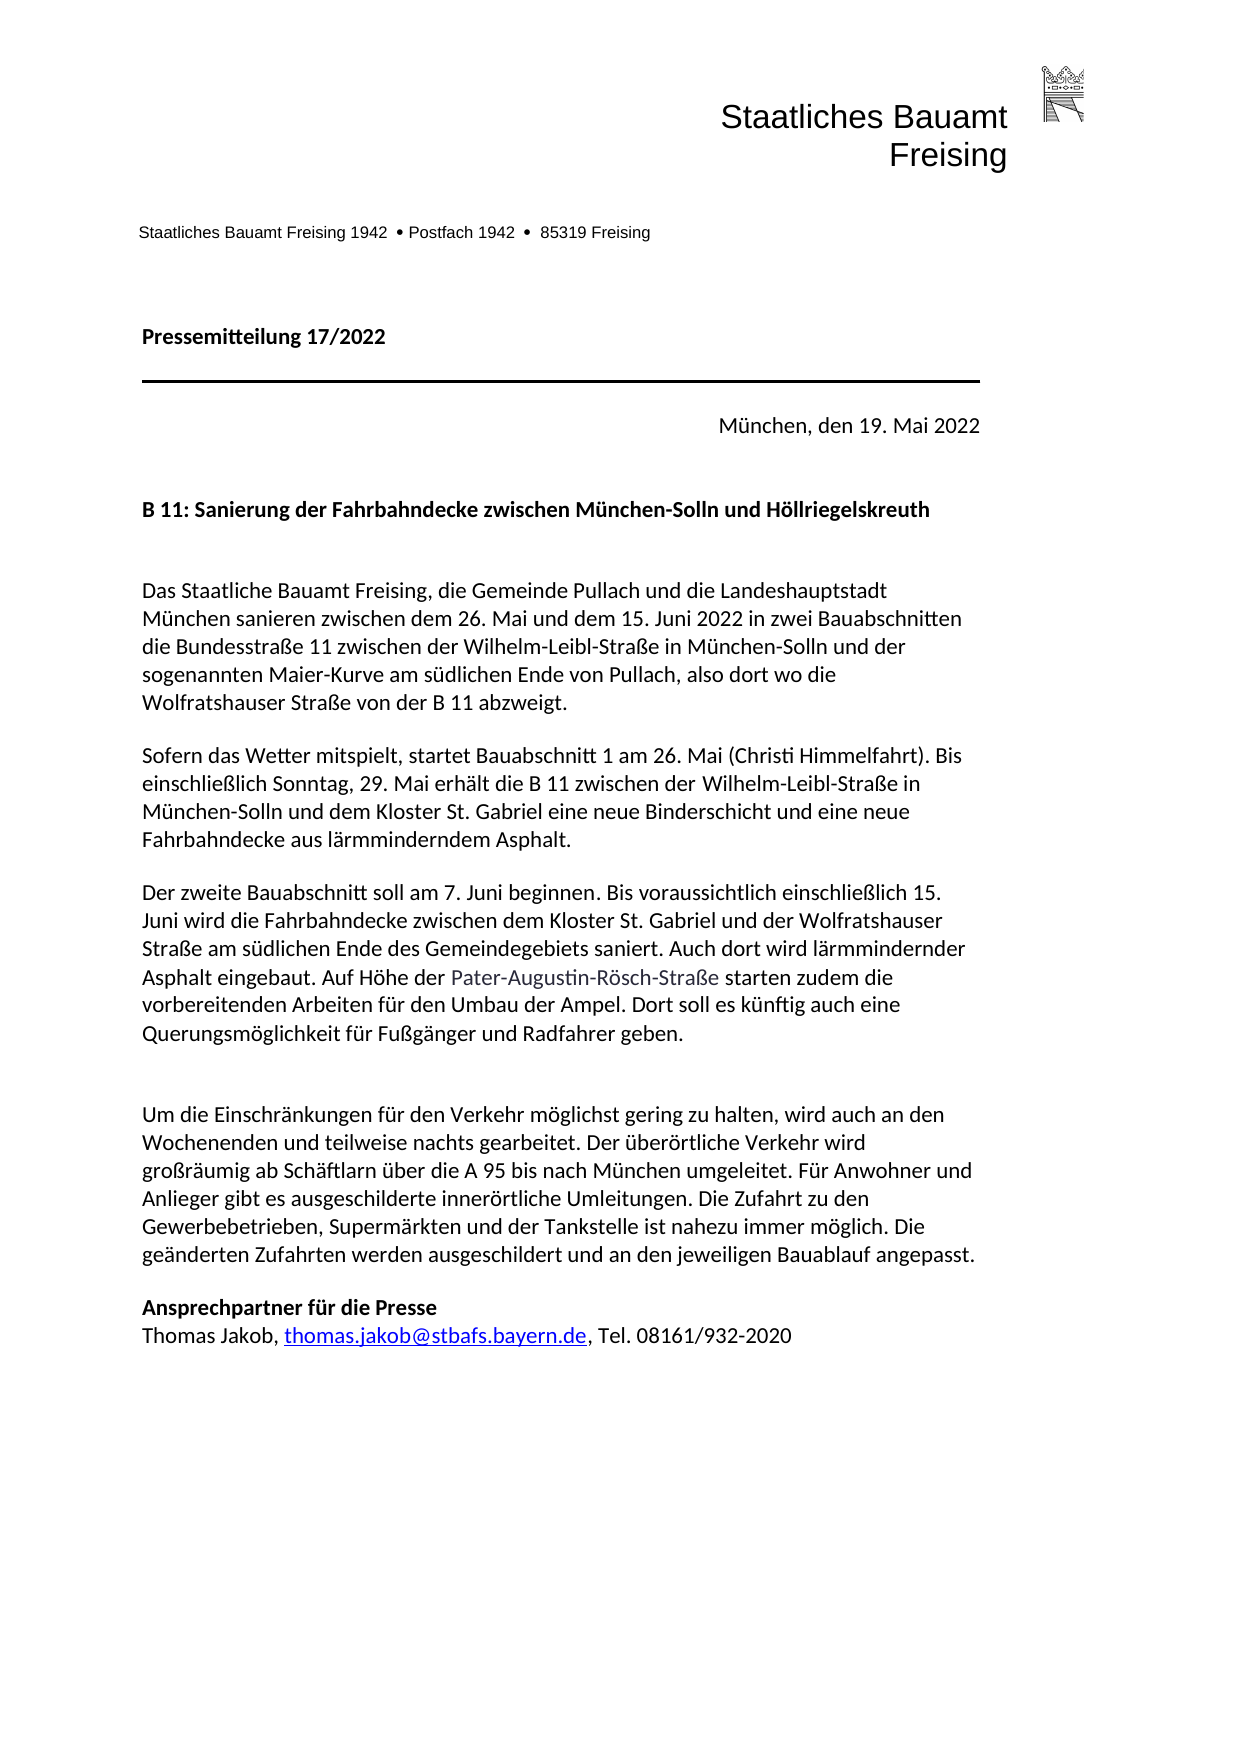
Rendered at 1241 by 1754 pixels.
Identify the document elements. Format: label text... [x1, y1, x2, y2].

text Das Staatliche Bauamt Freising, die Gemeinde Pullach und die Landeshauptstadt München sanieren zwischen dem 26. Mai und dem 15. Juni 2022 in zwei Bauabschnitten die Bundesstraße 11 zwischen der Wilhelm-Leibl-Straße in München-Solln und der sogenannten Maier-Kurve am südlichen Ende von Pullach, also dort wo die Wolfratshauser Straße von der B 11 abzweigt. [142, 576, 980, 716]
text Ansprechpartner für die Presse Thomas Jakob, thomas.jakob@stbafs.bayern.de, Tel. 08161/932-2020 [142, 1293, 980, 1349]
text B 11: Sanierung der Fahrbahndecke zwischen München-Solln und Höllriegelskreuth [142, 495, 980, 523]
picture [1040, 64, 1136, 191]
text Um die Einschränkungen für den Verkehr möglichst gering zu halten, wird auch an den Wochenenden und teilweise nachts gearbeitet. Der überörtliche Verkehr wird großräumig ab Schäftlarn über die A 95 bis nach München umgeleitet. Für Anwohner und Anlieger gibt es ausgeschilderte innerörtliche Umleitungen. Die Zufahrt zu den Gewerbebetrieben, Supermärkten und der Tankstelle ist nahezu immer möglich. Die geänderten Zufahrten werden ausgeschildert und an den jeweiligen Bauablauf angepasst. [142, 1100, 980, 1268]
text Pressemitteilung 17/2022 [142, 322, 980, 350]
text Der zweite Bauabschnitt soll am 7. Juni beginnen. Bis voraussichtlich einschließlich 15. Juni wird die Fahrbahndecke zwischen dem Kloster St. Gabriel und der Wolfratshauser Straße am südlichen Ende des Gemeindegebiets saniert. Auch dort wird lärmmindernder Asphalt eingebaut. Auf Höhe der Pater-Augustin-Rösch-Straße starten zudem die vorbereitenden Arbeiten für den Umbau der Ampel. Dort soll es künftig auch eine Querungsmöglichkeit für Fußgänger und Radfahrer geben. [142, 878, 980, 1047]
text Sofern das Wetter mitspielt, startet Bauabschnitt 1 am 26. Mai (Christi Himmelfahrt). Bis einschließlich Sonntag, 29. Mai erhält die B 11 zwischen der Wilhelm-Leibl-Straße in München-Solln und dem Kloster St. Gabriel eine neue Binderschicht und eine neue Fahrbahndecke aus lärmminderndem Asphalt. [142, 741, 980, 853]
text München, den 19. Mai 2022 [142, 411, 980, 439]
